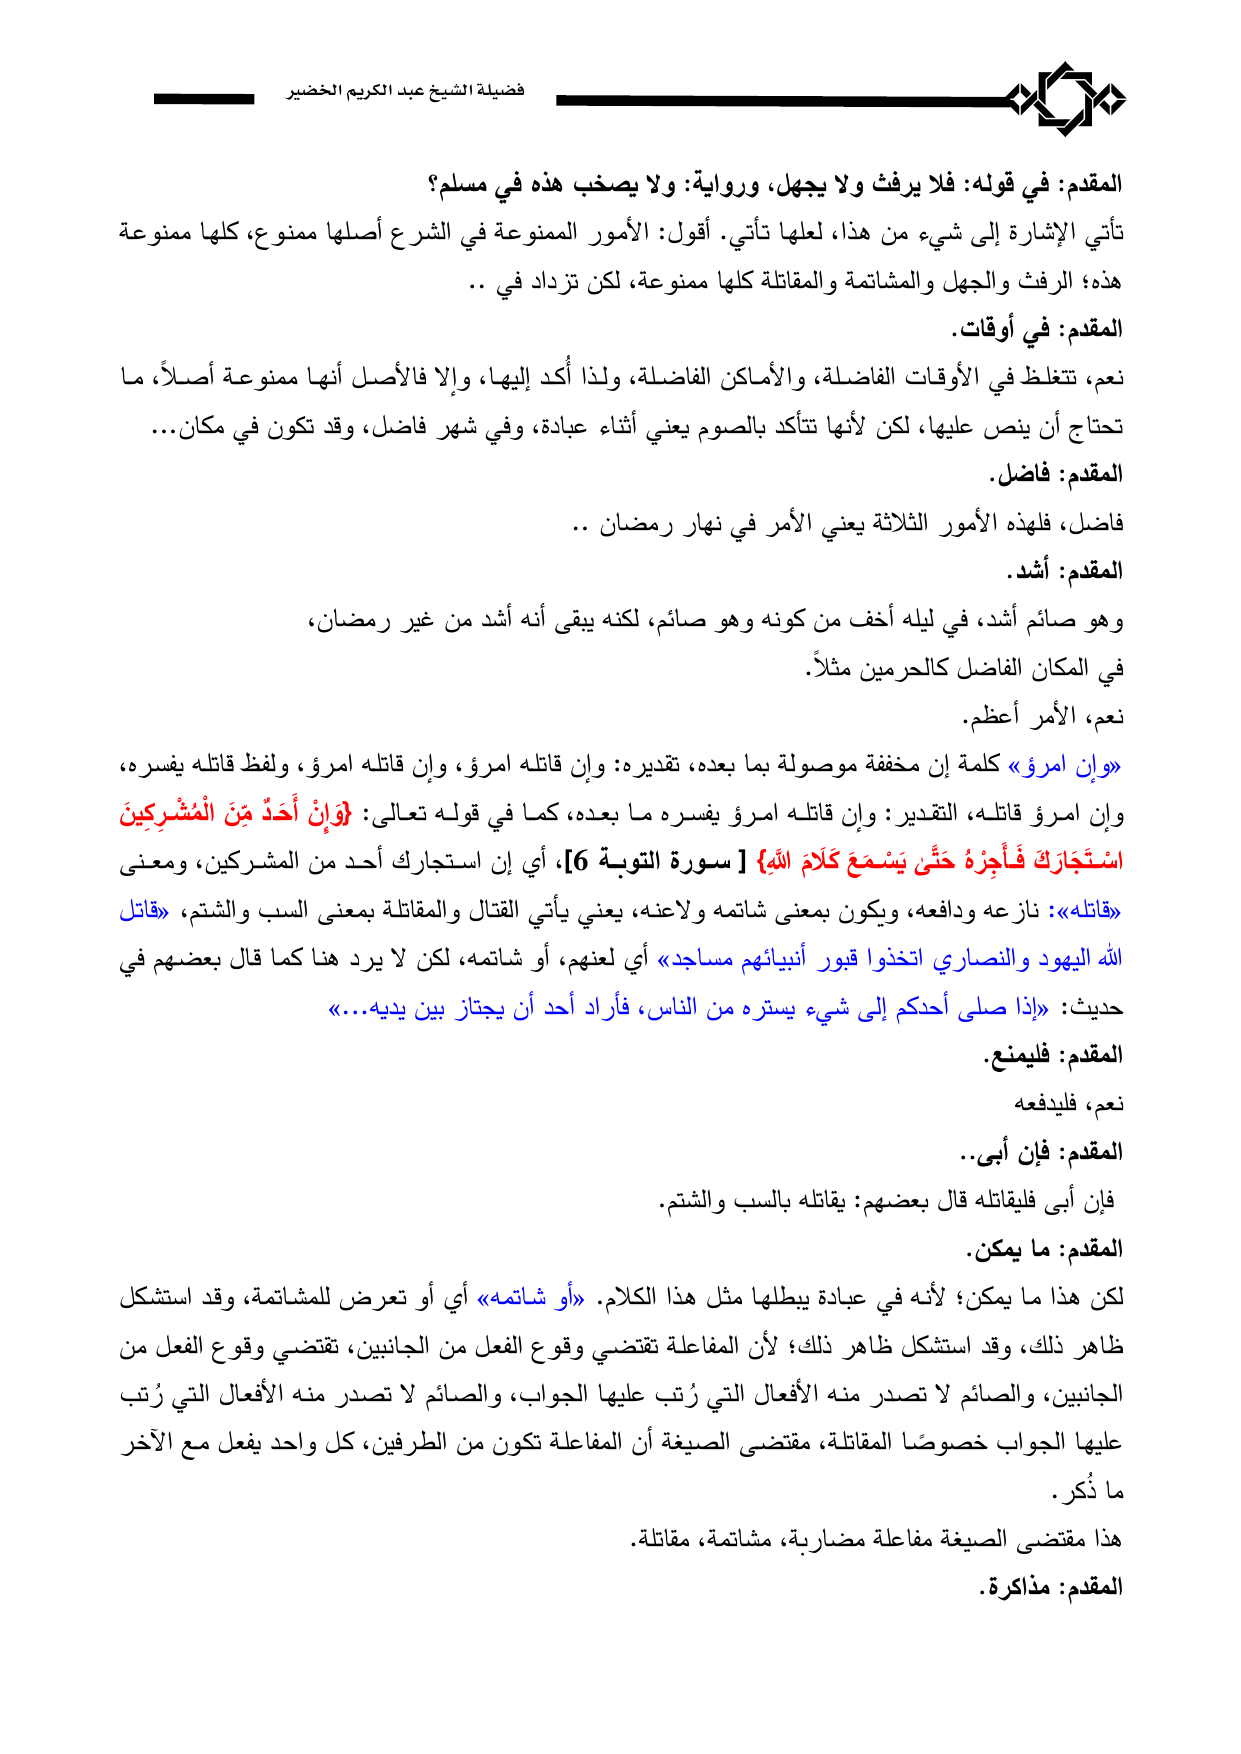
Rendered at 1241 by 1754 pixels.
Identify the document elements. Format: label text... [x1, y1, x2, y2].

text هذا مقتضى الصيغة مفاعلة مضاربة، مشاتمة، مقاتلة. [118, 1514, 1122, 1562]
text وهو صائم أشد، في ليله أخف من كونه وهو صائم، لكنه يبقى أنه أشد من غير رمضان، [118, 594, 1122, 643]
text المقدم: في قوله: فلا يرفث ولا يجهل، ورواية: ولا يصخب هذه في مسلم؟ [118, 159, 1122, 207]
text فإن أبى فليقاتله قال بعضهم: يقاتله بالسب والشتم. [118, 1175, 1122, 1224]
text نعم، الأمر أعظم. [118, 691, 1122, 739]
text المقدم: ما يمكن. [118, 1224, 1122, 1272]
text المقدم: في أوقات. [118, 304, 1122, 352]
text المقدم: أشد. [118, 546, 1122, 594]
text المقدم: فاضل. [118, 449, 1122, 498]
text في المكان الفاضل كالحرمين مثلاً. [118, 643, 1122, 691]
text فاضل، فلهذه الأمور الثلاثة يعني الأمر في نهار رمضان .. [118, 498, 1122, 546]
text المقدم: فليمنع. [118, 1030, 1122, 1078]
text لكن هذا ما يمكن؛ لأنه في عبادة يبطلها مثل هذا الكلام. «أو شاتمه» أي أو تعرض للمشاتمة، وقد استشكل ظاهر ذلك، وقد استشكل ظاهر ذلك؛ لأن المفاعلة تقتضي وقوع الفعل من الجانبين، تقتضي وقوع الفعل من الجانبين، والصائم لا تصدر منه الأفعال التي رُتب عليها الجواب، والصائم لا تصدر منه الأفعال التي رُتب عليها الجواب خصوصًا المقاتلة، مقتضى الصيغة أن المفاعلة تكون من الطرفين، كل واحد يفعل مع الآخر ما ذُكر. [118, 1272, 1122, 1514]
text نعم، فليدفعه [118, 1078, 1122, 1127]
text «وإن امرؤ» كلمة إن مخففة موصولة بما بعده، تقديره: وإن قاتله امرؤ، وإن قاتله امرؤ، ولفظ قاتله يفسره، وإن امرؤ قاتله، التقدير: وإن قاتله امرؤ يفسره ما بعده، كما في قوله تعالى: {وَإِنْ أَحَدٌ مِّنَ الْمُشْرِكِينَ اسْتَجَارَكَ فَأَجِرْهُ حَتَّىٰ يَسْمَعَ كَلَامَ اللَّهِ} [ سورة التوبة 6]، أي إن استجارك أحد من المشركين، ومعنى «قاتله»: نازعه ودافعه، ويكون بمعنى شاتمه ولاعنه، يعني يأتي القتال والمقاتلة بمعنى السب والشتم، «قاتل الله اليهود والنصاري اتخذوا قبور أنبيائهم مساجد» أي لعنهم، أو شاتمه، لكن لا يرد هنا كما قال بعضهم في حديث: «إذا صلى أحدكم إلى شيء يستره من الناس، فأراد أحد أن يجتاز بين يديه...» [118, 739, 1122, 1030]
text نعم، تتغلظ في الأوقات الفاضلة، والأماكن الفاضلة، ولذا أُكد إليها، وإلا فالأصل أنها ممنوعة أصلاً، ما تحتاج أن ينص عليها، لكن لأنها تتأكد بالصوم يعني أثناء عبادة، وفي شهر فاضل، وقد تكون في مكان... [118, 352, 1122, 449]
text المقدم: مذاكرة. [118, 1562, 1122, 1611]
text تأتي الإشارة إلى شيء من هذا، لعلها تأتي. أقول: الأمور الممنوعة في الشرع أصلها ممنوع، كلها ممنوعة هذه؛ الرفث والجهل والمشاتمة والمقاتلة كلها ممنوعة، لكن تزداد في .. [118, 207, 1122, 304]
text المقدم: فإن أبى.. [118, 1127, 1122, 1175]
